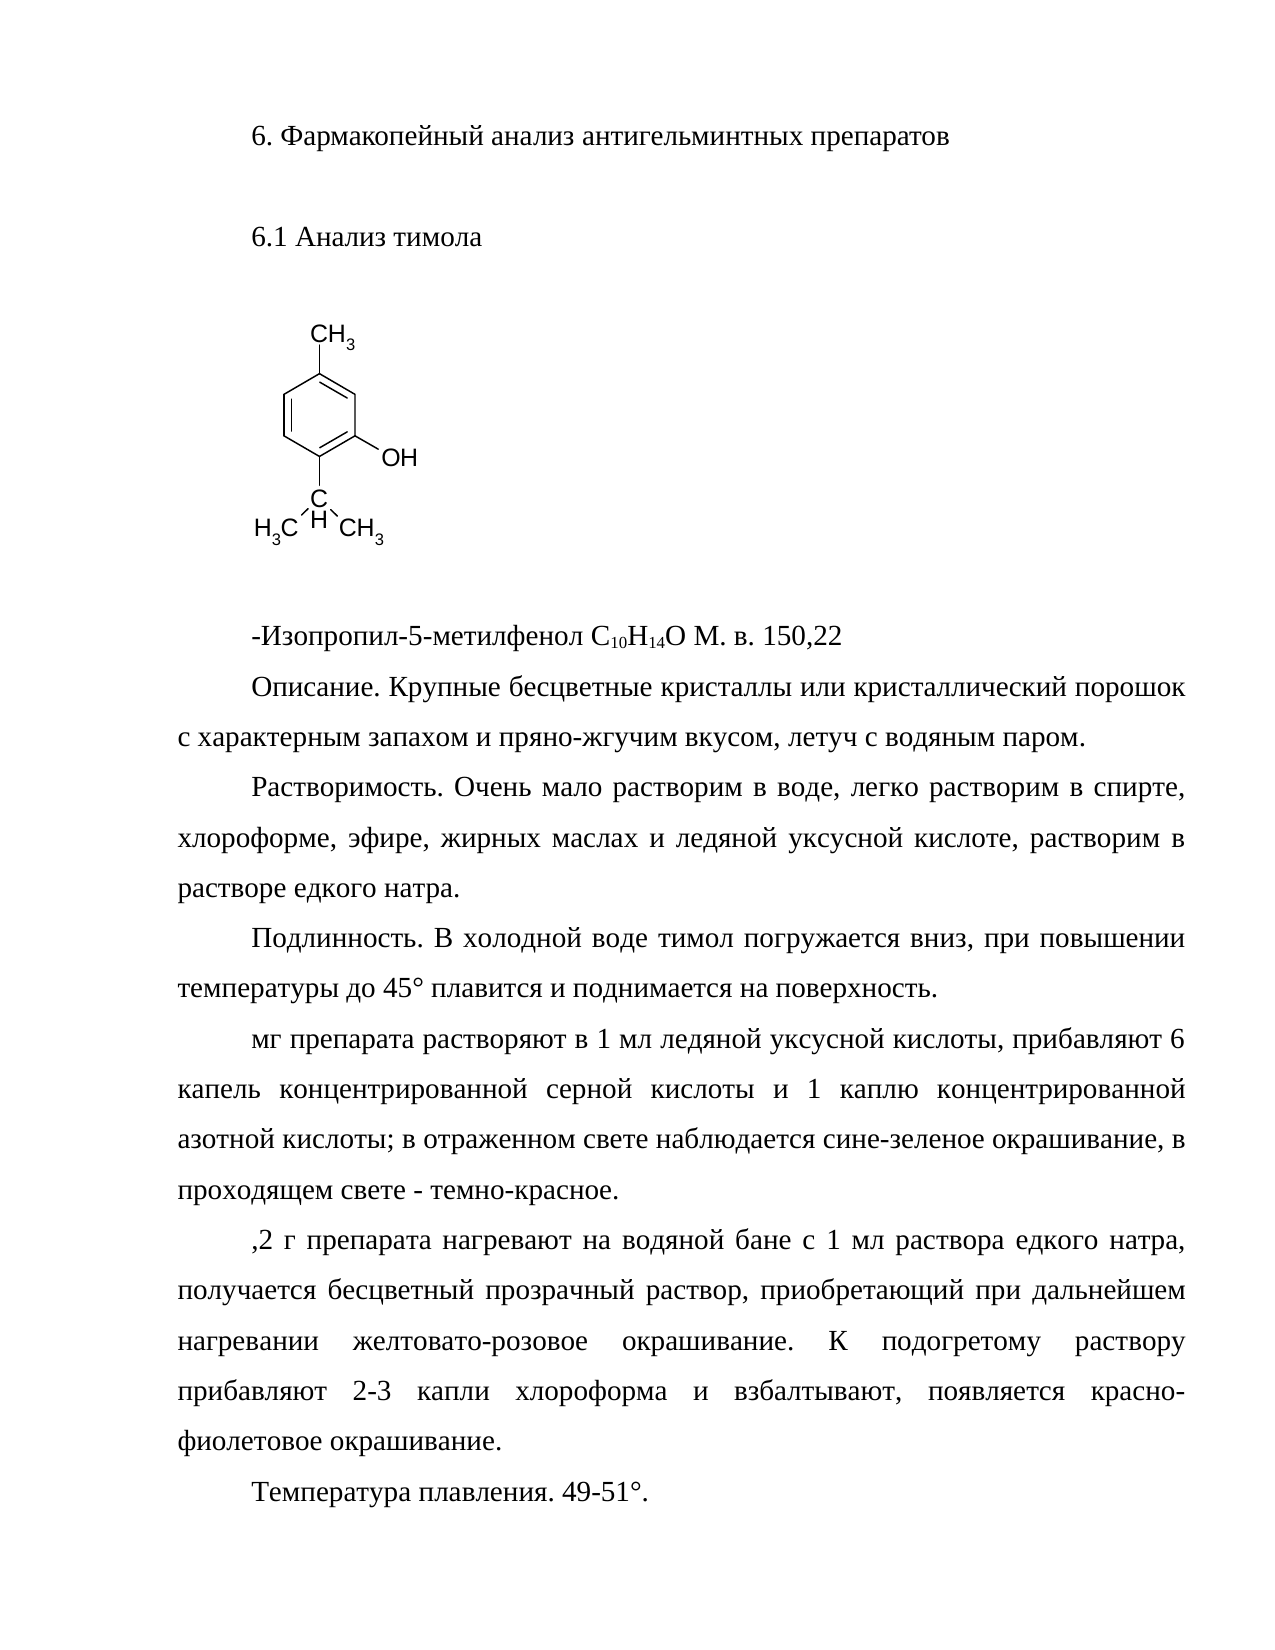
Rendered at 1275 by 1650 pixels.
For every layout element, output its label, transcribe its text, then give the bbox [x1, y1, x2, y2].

text Описание. Крупные бесцветные кристаллы или кристаллический порошок с характерным запахом и пряно-жгучим вкусом, летуч с водяным паром. [177, 669, 1186, 753]
text мг препарата растворяют в 1 мл ледяной уксусной кислоты, прибавляют 6 капель концентрированной серной кислоты и 1 каплю концентрированной азотной кислоты; в отраженном свете наблюдается сине-зеленое окрашивание, в проходящем свете - темно-красное. [177, 1021, 1186, 1205]
text ,2 г препарата нагревают на водяной бане с 1 мл раствора едкого натра, получается бесцветный прозрачный раствор, приобретающий при дальнейшем нагревании желтовато-розовое окрашивание. К подогретому раствору прибавляют 2-3 капли хлороформа и взбалтывают, появляется красно-фиолетовое окрашивание. [177, 1222, 1186, 1457]
text Растворимость. Очень мало растворим в воде, легко растворим в спирте, хлороформе, эфире, жирных маслах и ледяной уксусной кислоте, растворим в растворе едкого натра. [177, 769, 1186, 903]
text Температура плавления. 49-51°. [177, 1474, 1186, 1507]
text Подлинность. В холодной воде тимол погружается вниз, при повышении температуры до 45° плавится и поднимается на поверхность. [177, 920, 1186, 1004]
subtitle 6.1 Анализ тимола [177, 219, 1186, 252]
text -Изопропил-5-метилфенол С10Н14О М. в. 150,22 [177, 618, 1186, 652]
subtitle 6. Фармакопейный анализ антигельминтных препаратов [177, 118, 1186, 152]
